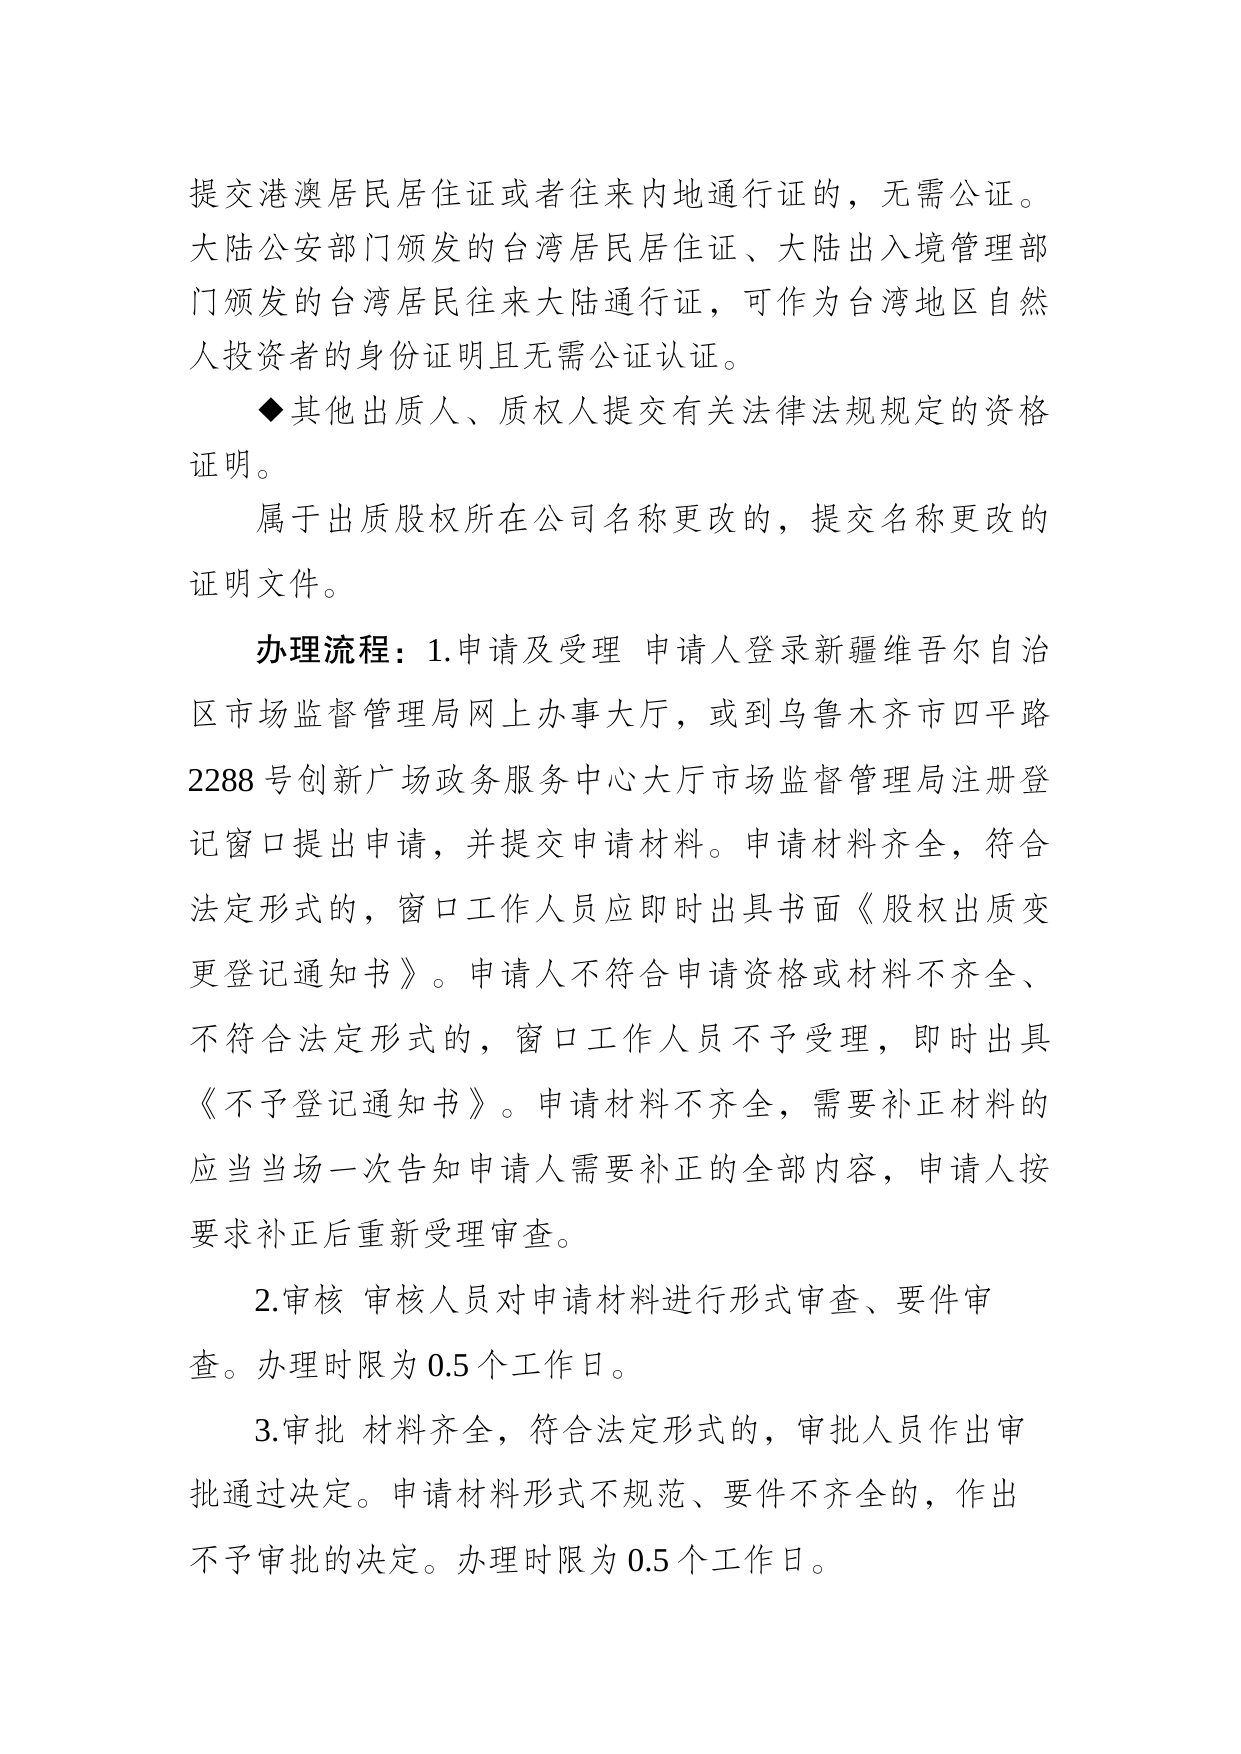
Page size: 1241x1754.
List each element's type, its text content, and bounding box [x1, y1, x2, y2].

text ◆其他出质人、质权人提交有关法律法规规定的资格证明。 [187, 379, 1053, 487]
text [187, 162, 1053, 379]
text 3.审批 材料齐全，符合法定形式的，审批人员作出审批通过决定。申请材料形式不规范、要件不齐全的，作出不予审批的决定。办理时限为0.5个工作日。 [187, 1397, 1053, 1592]
text 2.审核 审核人员对申请材料进行形式审查、要件审查。办理时限为0.5个工作日。 [187, 1267, 1053, 1397]
text 属于出质股权所在公司名称更改的，提交名称更改的证明文件。 [187, 487, 1053, 617]
text 办理流程：1.申请及受理 申请人登录新疆维吾尔自治区市场监督管理局网上办事大厅，或到乌鲁木齐市四平路2288号创新广场政务服务中心大厅市场监督管理局注册登记窗口提出申请，并提交申请材料。申请材料齐全，符合法定形式的，窗口工作人员应即时出具书面《股权出质变更登记通知书》。申请人不符合申请资格或材料不齐全、不符合法定形式的，窗口工作人员不予受理，即时出具《不予登记通知书》。申请材料不齐全，需要补正材料的，应当当场一次告知申请人需要补正的全部内容，申请人按要求补正后重新受理审查。 [187, 617, 1053, 1267]
